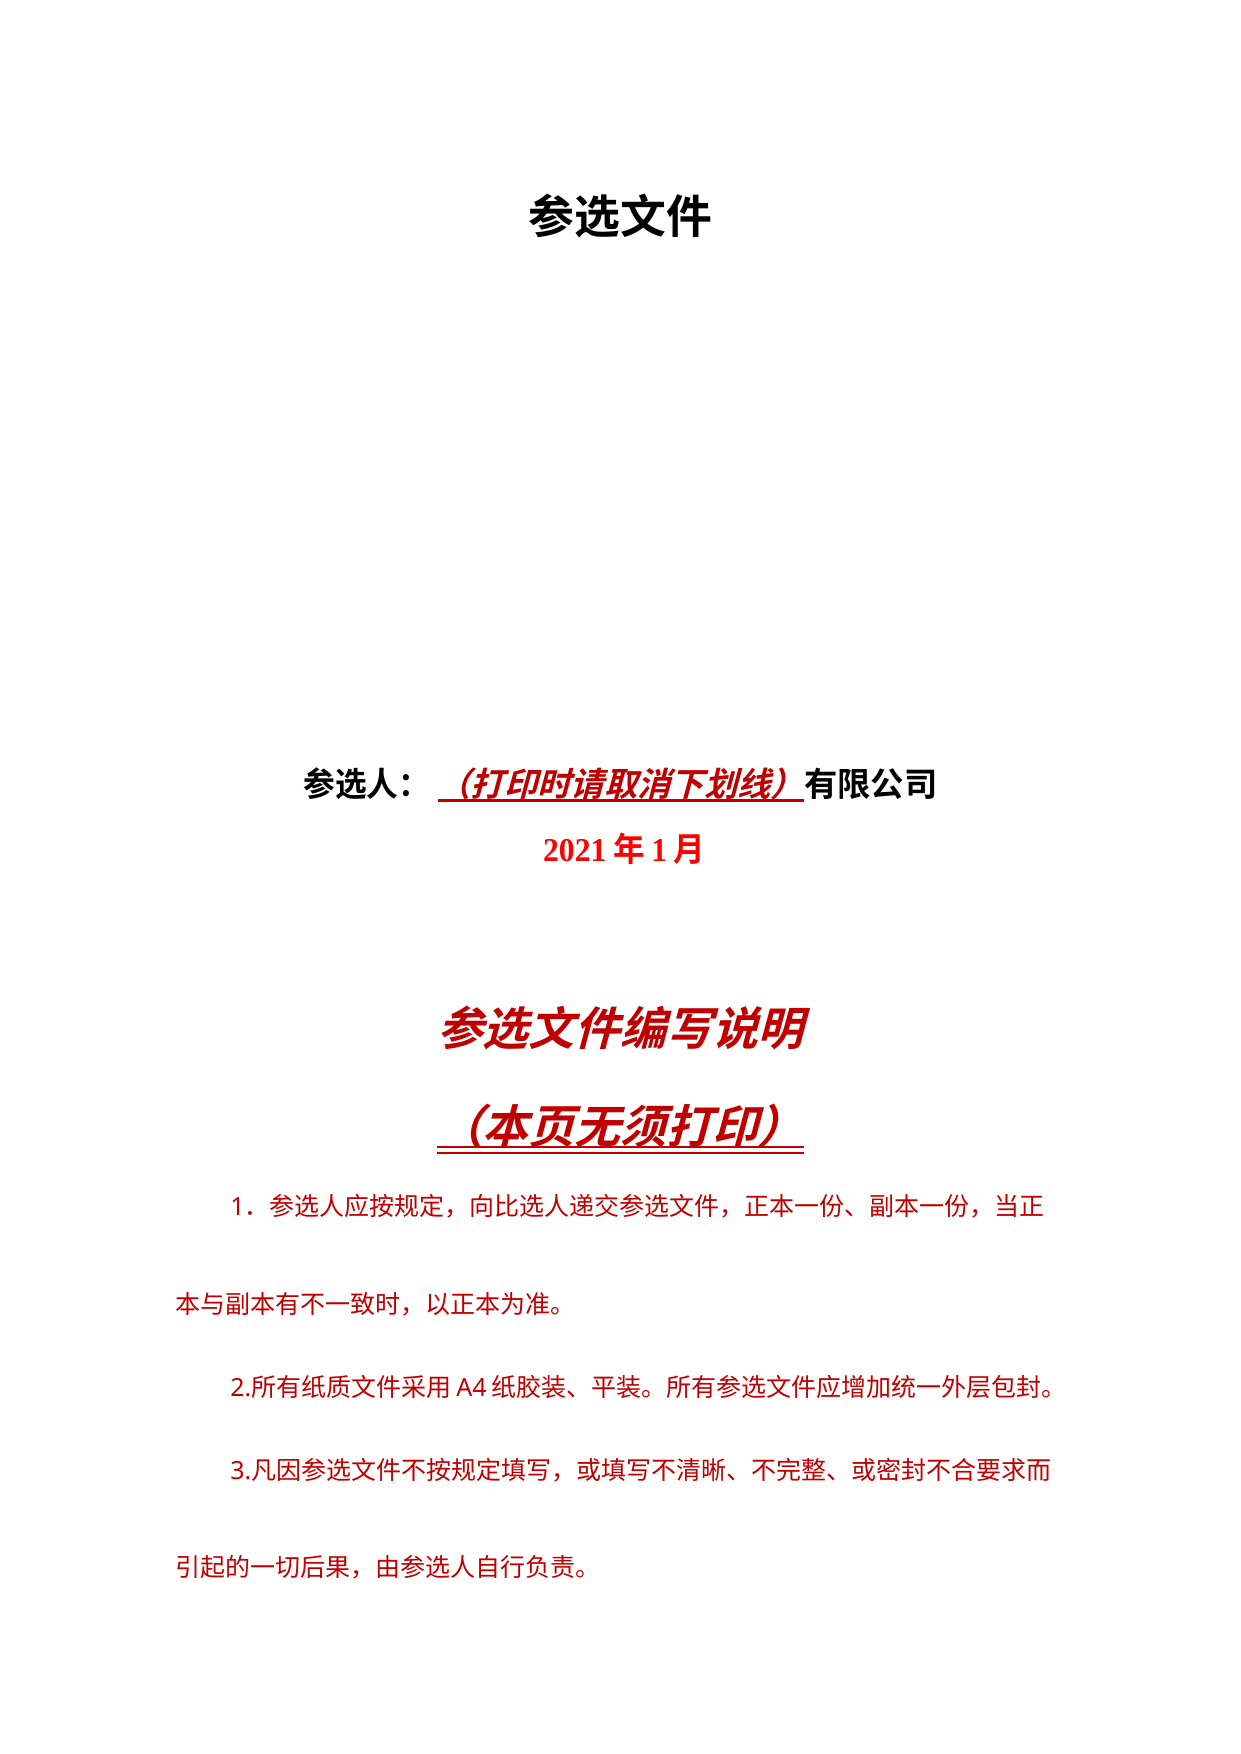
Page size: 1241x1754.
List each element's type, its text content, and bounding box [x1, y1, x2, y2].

text 2.所有纸质文件采用A4纸胶装、平装。所有参选文件应增加统一外层包封。 [175, 1353, 1065, 1418]
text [175, 165, 1065, 262]
text （本页无须打印） [175, 1075, 1065, 1172]
text 1．参选人应按规定，向比选人递交参选文件，正本一份、副本一份，当正本与副本有不一致时，以正本为准。 [175, 1172, 1065, 1335]
text 参选文件编写说明 [175, 977, 1065, 1075]
text 参选人： （打印时请取消下划线）有限公司 [175, 750, 1065, 815]
text 2021年1月 [175, 815, 1065, 880]
text 3.凡因参选文件不按规定填写，或填写不清晰、不完整、或密封不合要求而引起的一切后果，由参选人自行负责。 [175, 1436, 1065, 1598]
